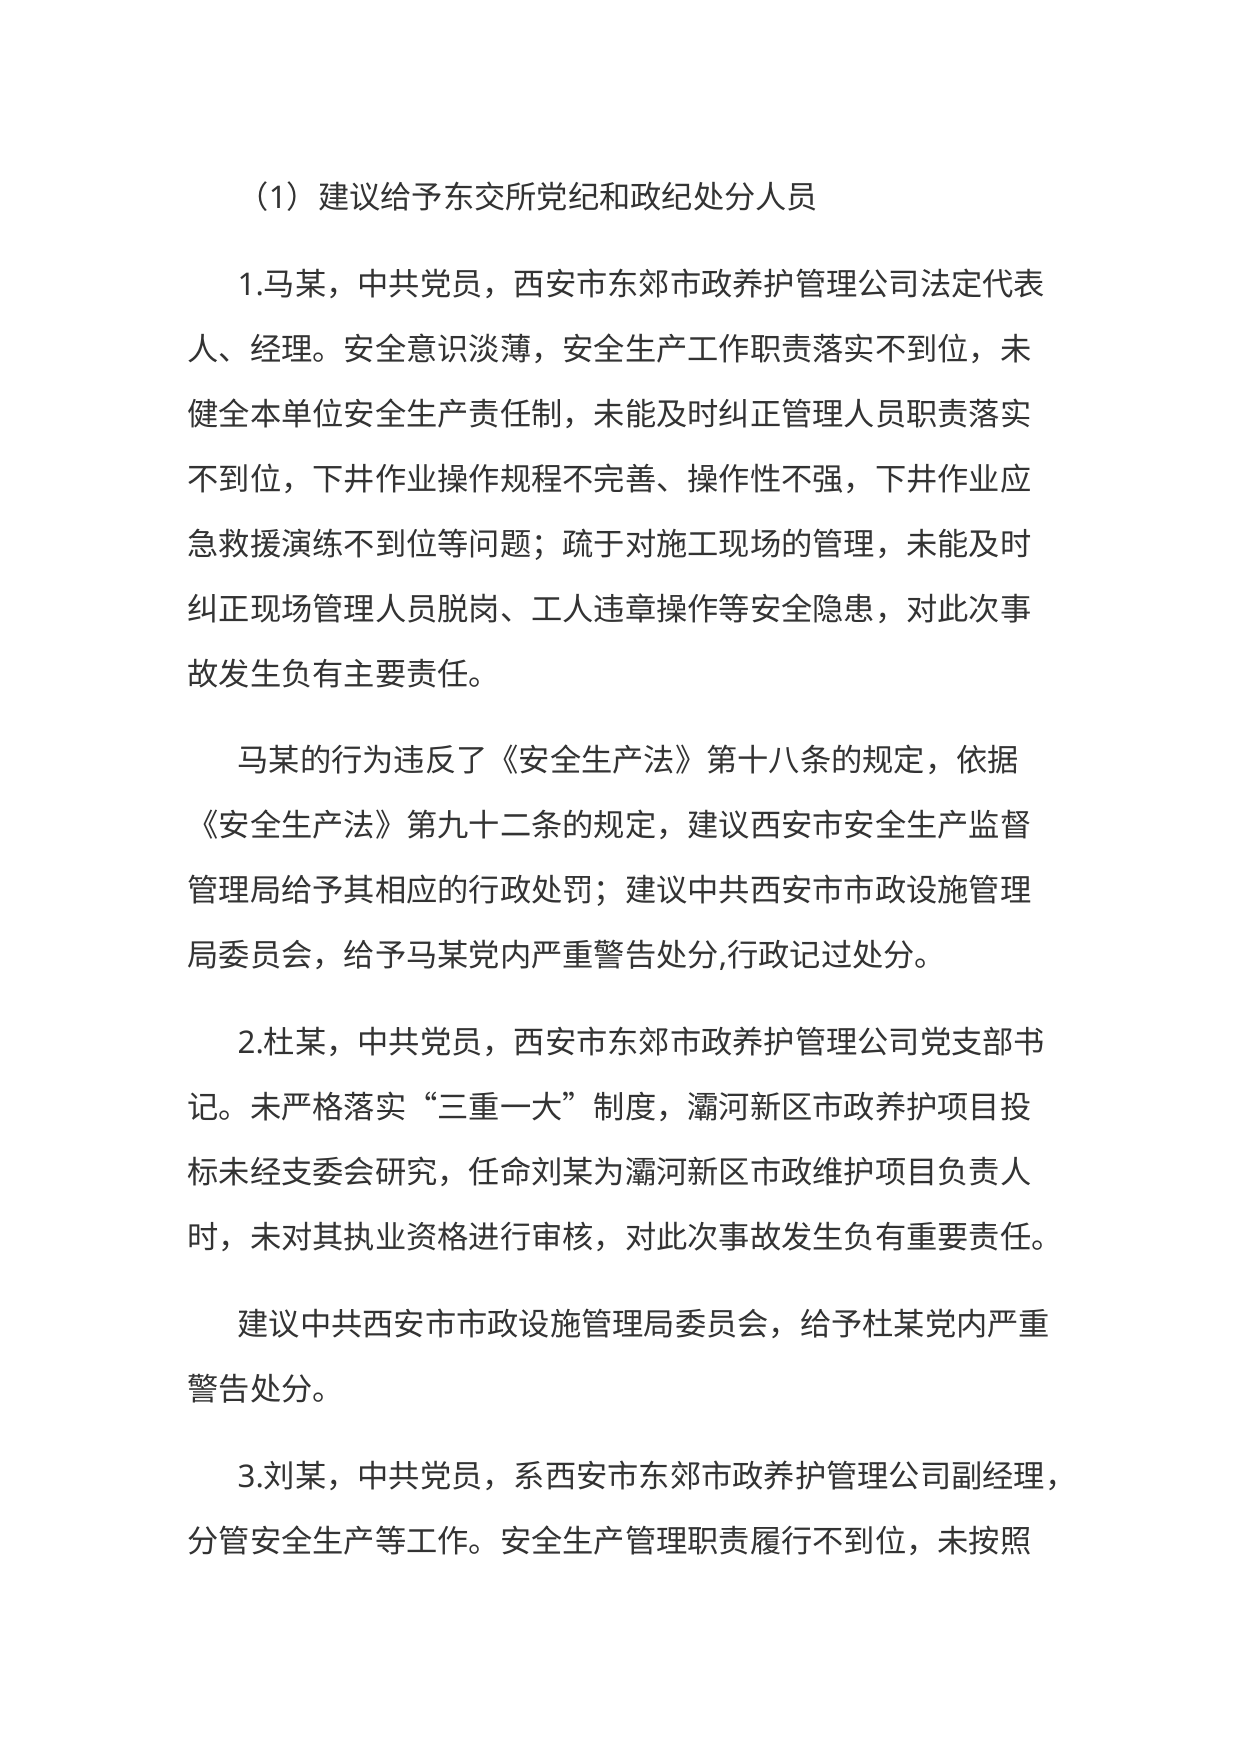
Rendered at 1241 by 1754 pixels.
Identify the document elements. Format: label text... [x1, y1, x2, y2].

text （1）建议给予东交所党纪和政纪处分人员 [187, 162, 1053, 227]
text 马某的行为违反了《安全生产法》第十八条的规定，依据《安全生产法》第九十二条的规定，建议西安市安全生产监督管理局给予其相应的行政处罚；建议中共西安市市政设施管理局委员会，给予马某党内严重警告处分,行政记过处分。 [187, 726, 1053, 986]
text 1.马某，中共党员，西安市东郊市政养护管理公司法定代表人、经理。安全意识淡薄，安全生产工作职责落实不到位，未健全本单位安全生产责任制，未能及时纠正管理人员职责落实不到位，下井作业操作规程不完善、操作性不强，下井作业应急救援演练不到位等问题；疏于对施工现场的管理，未能及时纠正现场管理人员脱岗、工人违章操作等安全隐患，对此次事故发生负有主要责任。 [187, 249, 1053, 704]
text 建议中共西安市市政设施管理局委员会，给予杜某党内严重警告处分。 [187, 1289, 1053, 1419]
text 2.杜某，中共党员，西安市东郊市政养护管理公司党支部书记。未严格落实“三重一大”制度，灞河新区市政养护项目投标未经支委会研究，任命刘某为灞河新区市政维护项目负责人时，未对其执业资格进行审核，对此次事故发生负有重要责任。 [187, 1008, 1053, 1268]
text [187, 1441, 1053, 1571]
